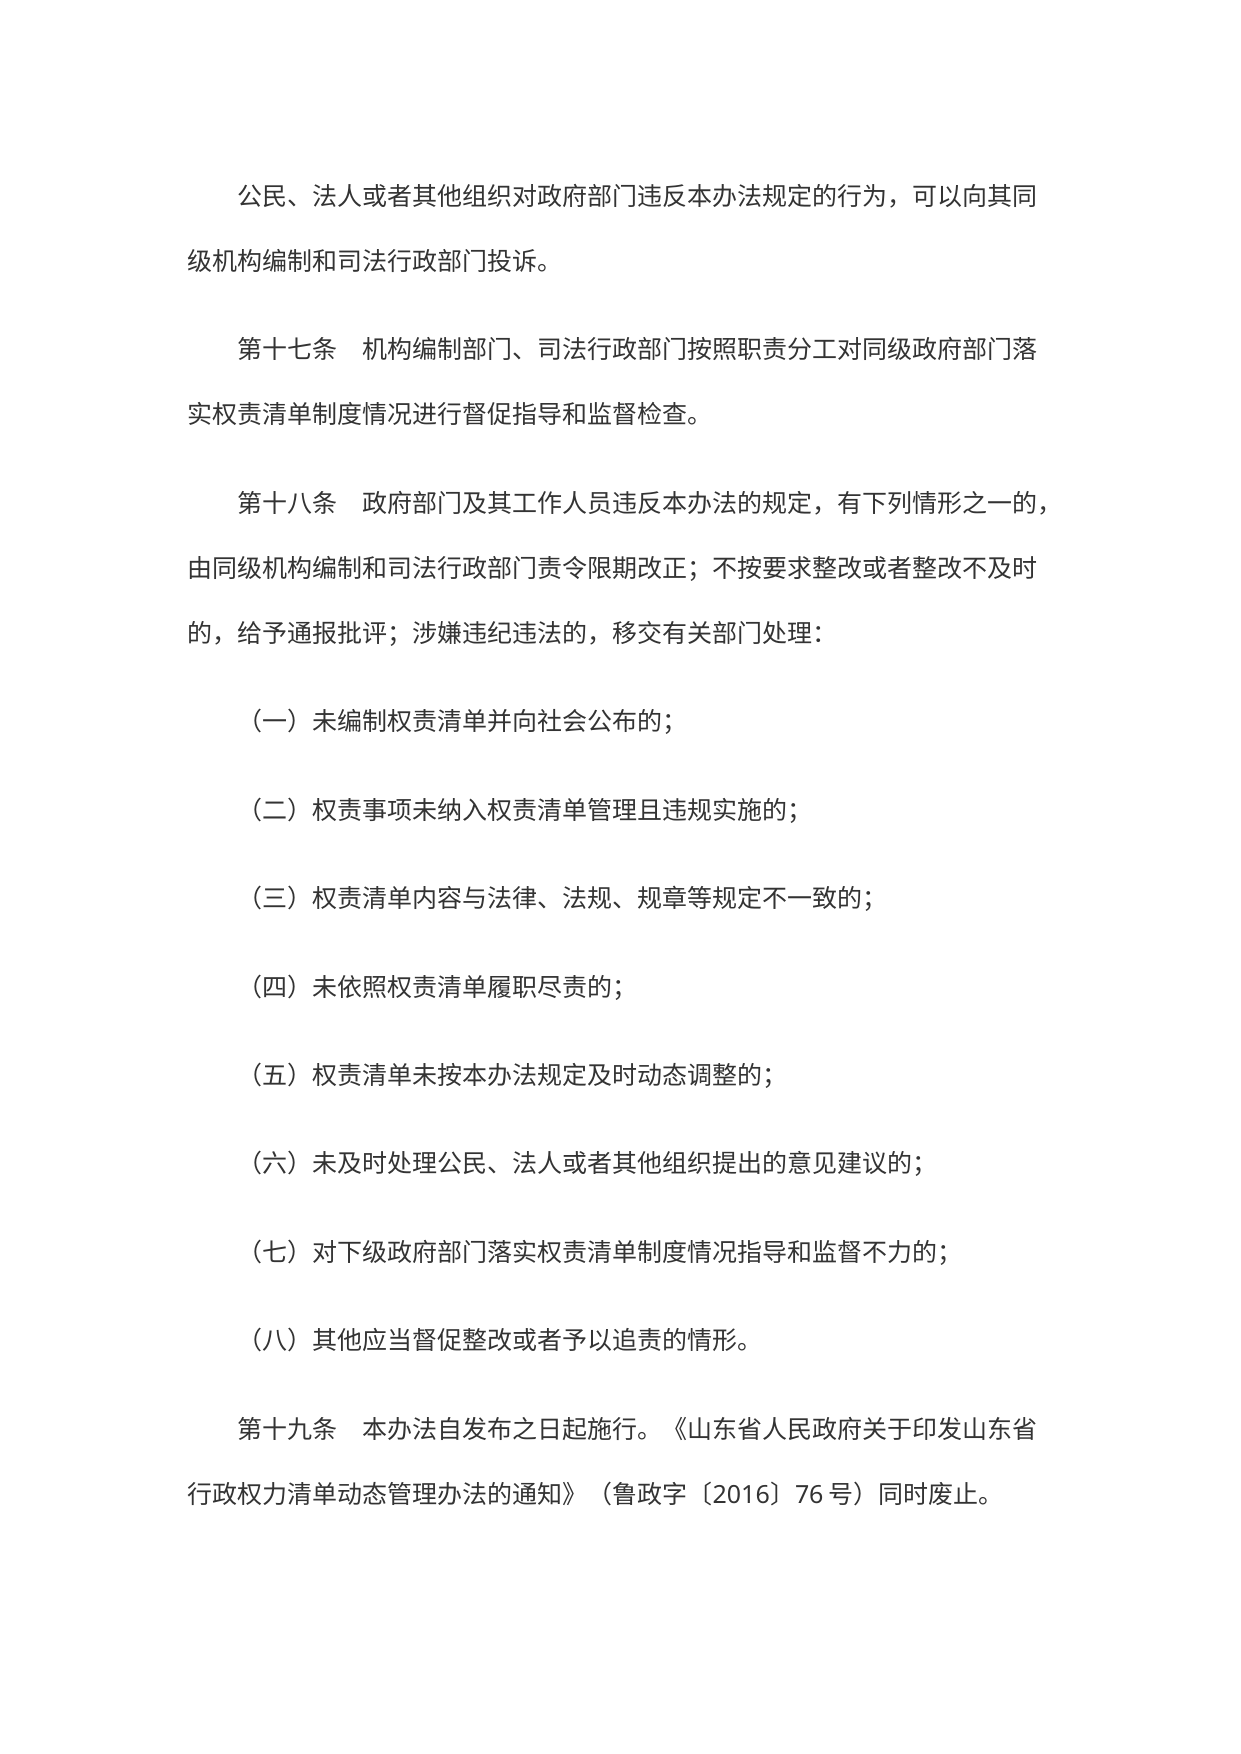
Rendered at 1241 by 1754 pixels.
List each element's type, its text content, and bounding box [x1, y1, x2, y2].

text （一）未编制权责清单并向社会公布的； [187, 687, 1053, 752]
text （六）未及时处理公民、法人或者其他组织提出的意见建议的； [187, 1129, 1053, 1194]
text （八）其他应当督促整改或者予以追责的情形。 [187, 1306, 1053, 1371]
text （二）权责事项未纳入权责清单管理且违规实施的； [187, 776, 1053, 841]
text 公民、法人或者其他组织对政府部门违反本办法规定的行为，可以向其同级机构编制和司法行政部门投诉。 [187, 162, 1053, 292]
text （三）权责清单内容与法律、法规、规章等规定不一致的； [187, 864, 1053, 929]
text （五）权责清单未按本办法规定及时动态调整的； [187, 1041, 1053, 1106]
text 第十八条 政府部门及其工作人员违反本办法的规定，有下列情形之一的，由同级机构编制和司法行政部门责令限期改正；不按要求整改或者整改不及时的，给予通报批评；涉嫌违纪违法的，移交有关部门处理： [187, 469, 1053, 664]
text 第十七条 机构编制部门、司法行政部门按照职责分工对同级政府部门落实权责清单制度情况进行督促指导和监督检查。 [187, 315, 1053, 445]
text （七）对下级政府部门落实权责清单制度情况指导和监督不力的； [187, 1218, 1053, 1283]
text （四）未依照权责清单履职尽责的； [187, 953, 1053, 1018]
text 第十九条 本办法自发布之日起施行。《山东省人民政府关于印发山东省行政权力清单动态管理办法的通知》（鲁政字〔2016〕76号）同时废止。 [187, 1395, 1053, 1525]
